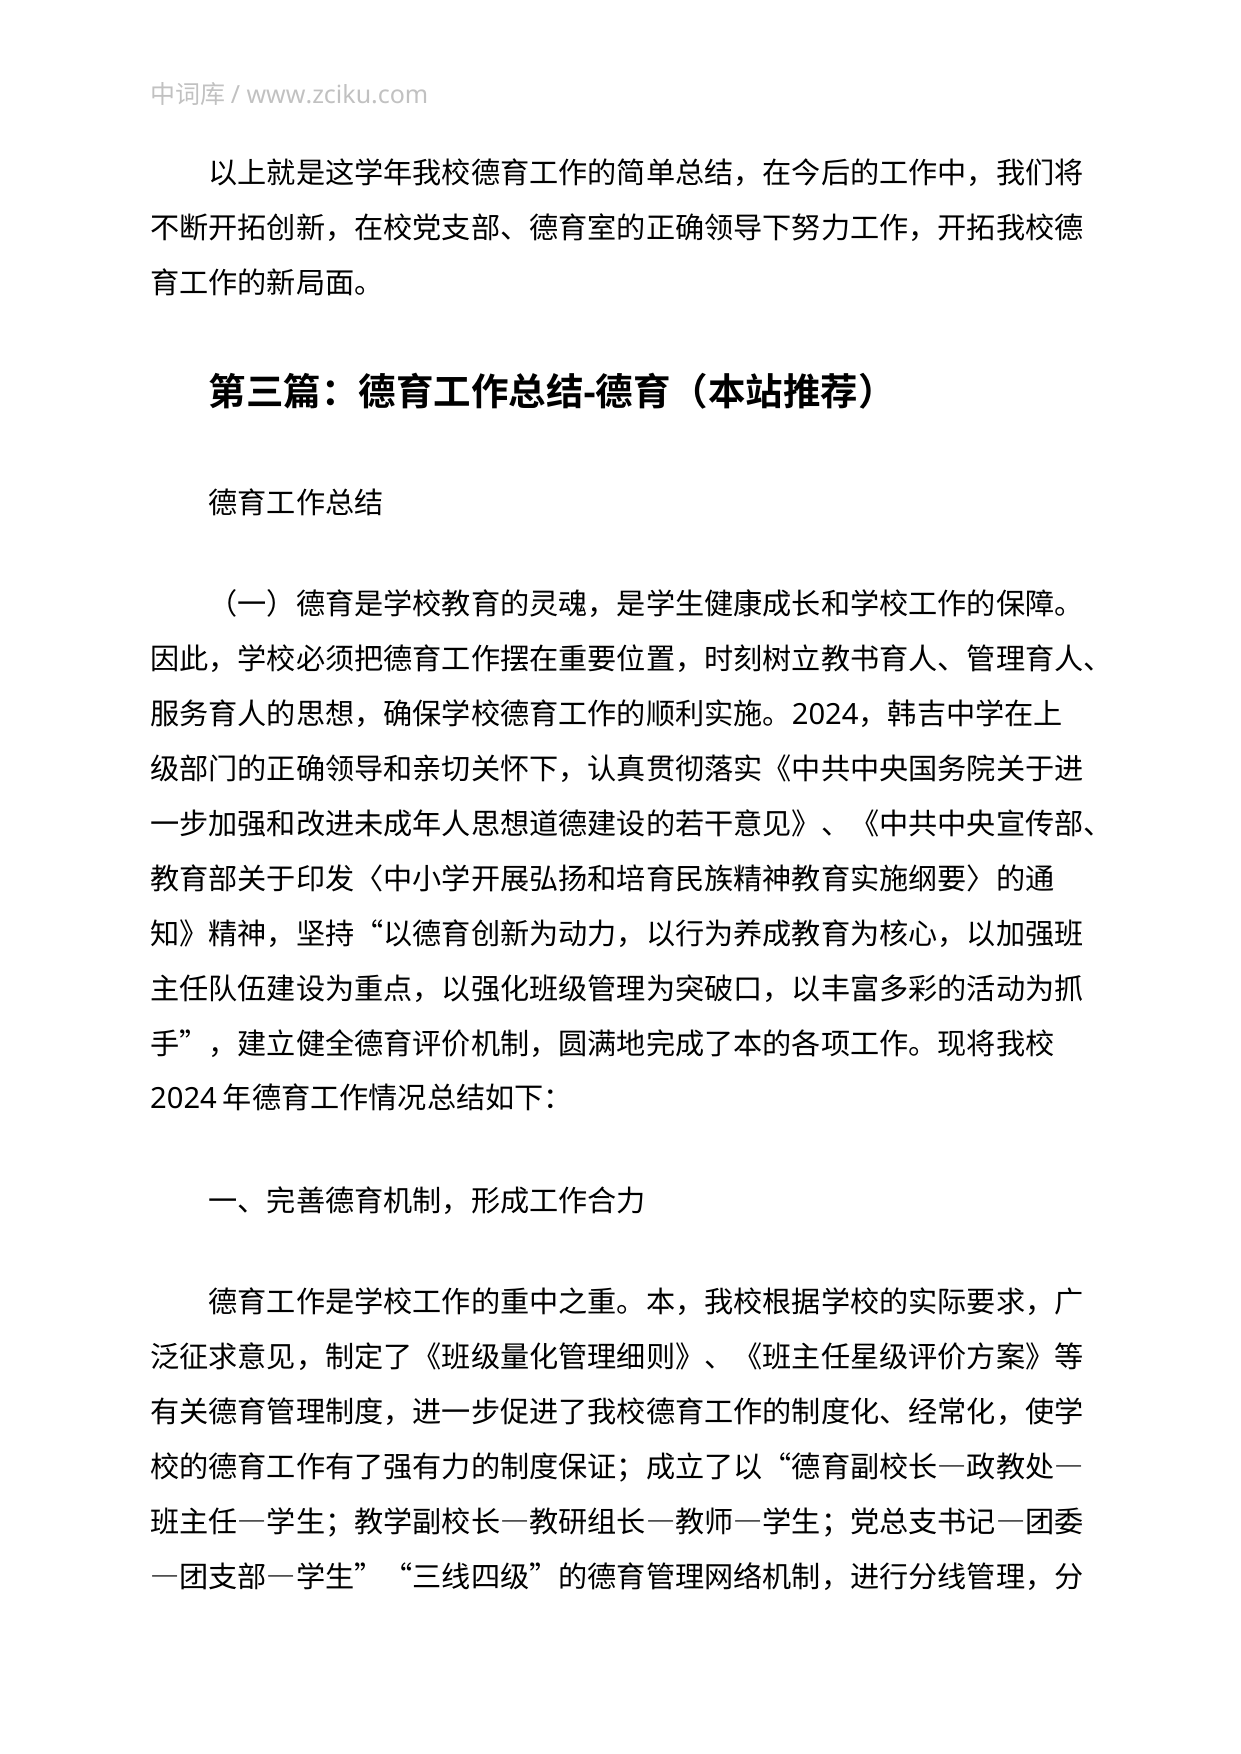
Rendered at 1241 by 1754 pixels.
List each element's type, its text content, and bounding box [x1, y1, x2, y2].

text 一、完善德育机制，形成工作合力 [150, 1177, 1090, 1219]
text 以上就是这学年我校德育工作的简单总结，在今后的工作中，我们将不断开拓创新，在校党支部、德育室的正确领导下努力工作，开拓我校德育工作的新局面。 [150, 150, 1090, 302]
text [150, 1279, 1090, 1596]
text （一）德育是学校教育的灵魂，是学生健康成长和学校工作的保障。因此，学校必须把德育工作摆在重要位置，时刻树立教书育人、管理育人、服务育人的思想，确保学校德育工作的顺利实施。2024，韩吉中学在上级部门的正确领导和亲切关怀下，认真贯彻落实《中共中央国务院关于进一步加强和改进未成年人思想道德建设的若干意见》、《中共中央宣传部、教育部关于印发〈中小学开展弘扬和培育民族精神教育实施纲要〉的通知》精神，坚持“以德育创新为动力，以行为养成教育为核心，以加强班主任队伍建设为重点，以强化班级管理为突破口，以丰富多彩的活动为抓手”，建立健全德育评价机制，圆满地完成了本的各项工作。现将我校2024年德育工作情况总结如下： [150, 581, 1090, 1117]
text 德育工作总结 [150, 479, 1090, 521]
text 第三篇：德育工作总结-德育（本站推荐） [150, 362, 1090, 416]
